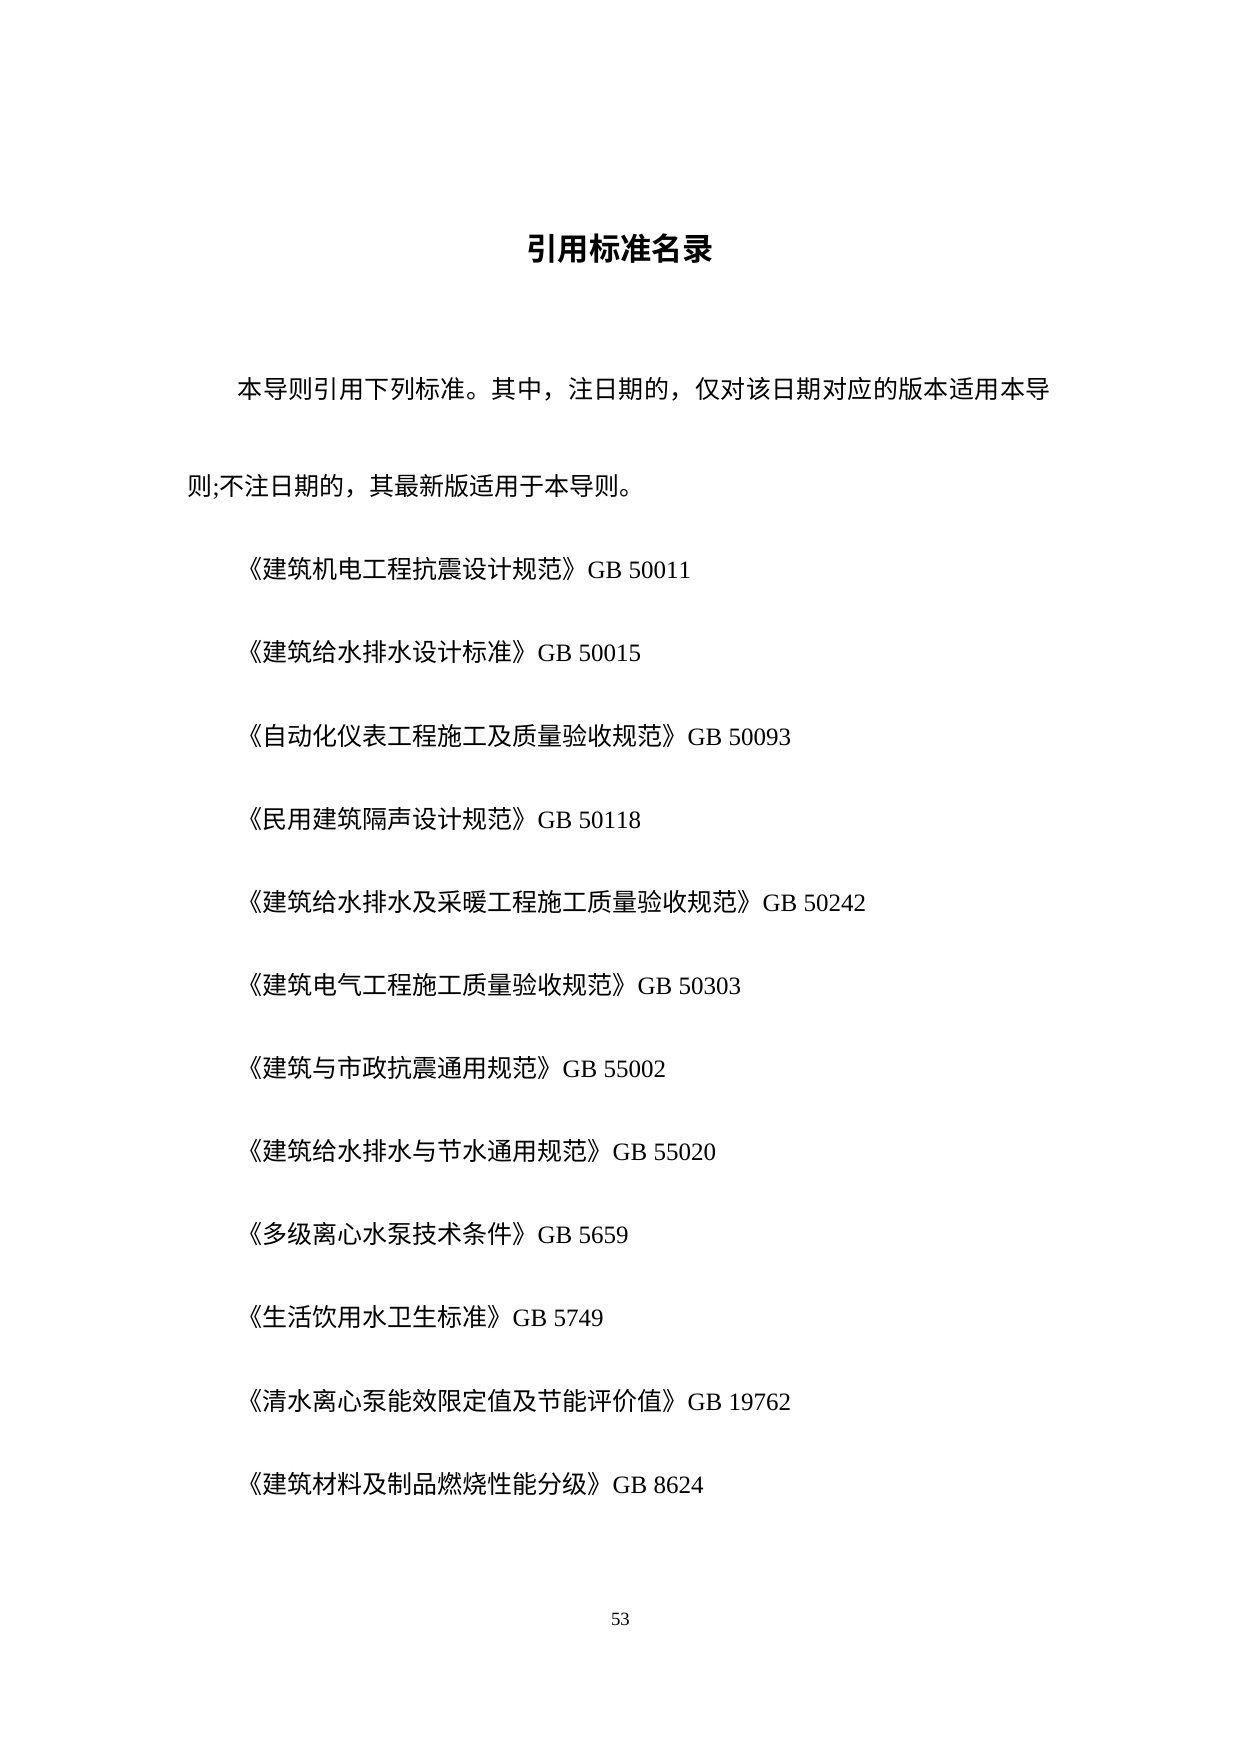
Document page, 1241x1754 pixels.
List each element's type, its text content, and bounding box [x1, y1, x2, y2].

text 《生活饮用水卫生标准》GB 5749 [187, 1283, 1053, 1348]
text 本导则引用下列标准。其中，注日期的，仅对该日期对应的版本适用本导则;不注日期的，其最新版适用于本导则。 [187, 355, 1053, 517]
subtitle 引用标准名录 [187, 224, 1053, 270]
text 《建筑给水排水设计标准》GB 50015 [187, 618, 1053, 683]
text 《清水离心泵能效限定值及节能评价值》GB 19762 [187, 1367, 1053, 1432]
text 《建筑材料及制品燃烧性能分级》GB 8624 [187, 1450, 1053, 1515]
text 《多级离心水泵技术条件》GB 5659 [187, 1200, 1053, 1265]
text 《建筑与市政抗震通用规范》GB 55002 [187, 1034, 1053, 1099]
text 《建筑电气工程施工质量验收规范》GB 50303 [187, 951, 1053, 1016]
text 《民用建筑隔声设计规范》GB 50118 [187, 785, 1053, 850]
text 《自动化仪表工程施工及质量验收规范》GB 50093 [187, 702, 1053, 767]
text 《建筑给水排水与节水通用规范》GB 55020 [187, 1117, 1053, 1182]
text 《建筑机电工程抗震设计规范》GB 50011 [187, 535, 1053, 600]
text 《建筑给水排水及采暖工程施工质量验收规范》GB 50242 [187, 868, 1053, 933]
